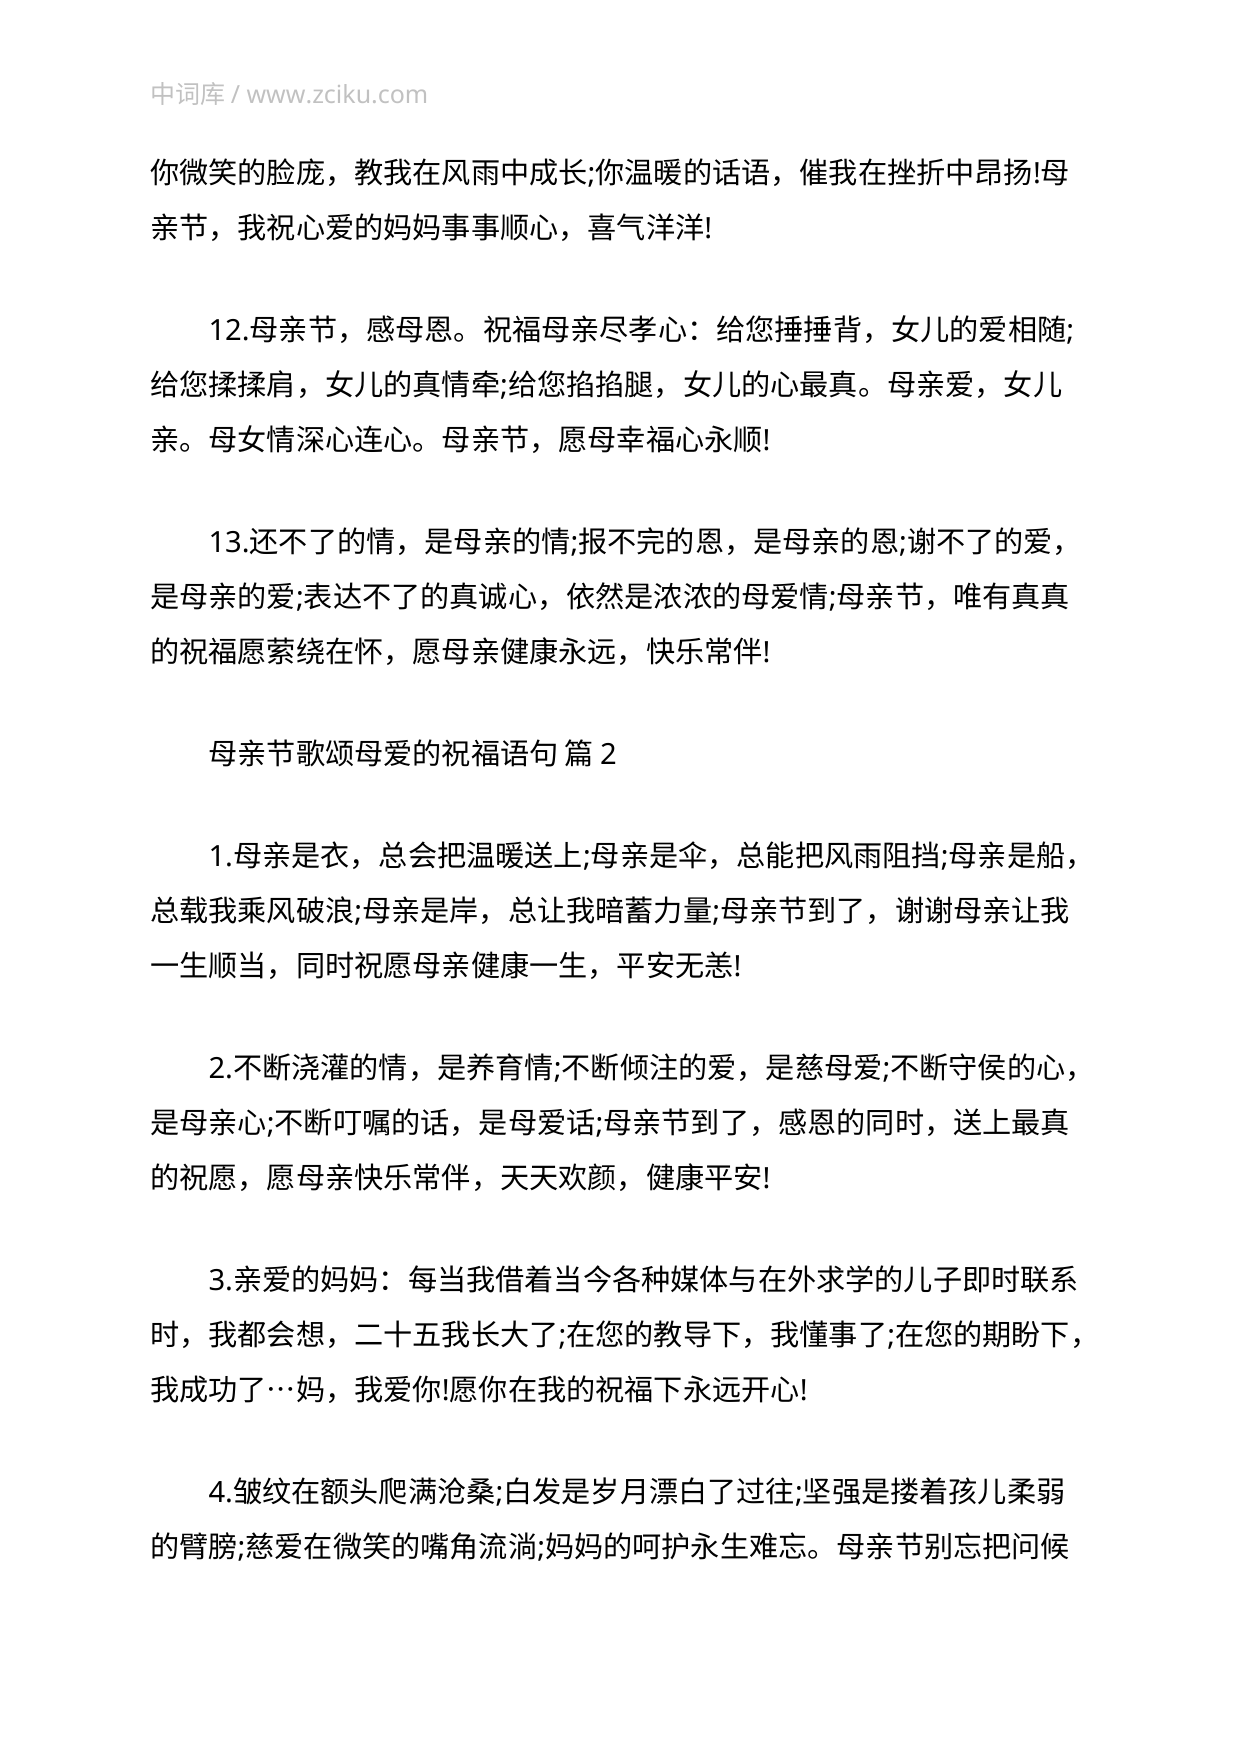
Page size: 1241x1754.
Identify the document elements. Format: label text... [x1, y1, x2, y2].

text 1.母亲是衣，总会把温暖送上;母亲是伞，总能把风雨阻挡;母亲是船，总载我乘风破浪;母亲是岸，总让我暗蓄力量;母亲节到了，谢谢母亲让我一生顺当，同时祝愿母亲健康一生，平安无恙! [150, 833, 1090, 985]
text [150, 150, 1090, 247]
text 2.不断浇灌的情，是养育情;不断倾注的爱，是慈母爱;不断守侯的心，是母亲心;不断叮嘱的话，是母爱话;母亲节到了，感恩的同时，送上最真的祝愿，愿母亲快乐常伴，天天欢颜，健康平安! [150, 1045, 1090, 1197]
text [150, 1469, 1090, 1566]
text 12.母亲节，感母恩。祝福母亲尽孝心：给您捶捶背，女儿的爱相随;给您揉揉肩，女儿的真情牵;给您掐掐腿，女儿的心最真。母亲爱，女儿亲。母女情深心连心。母亲节，愿母幸福心永顺! [150, 307, 1090, 459]
text 母亲节歌颂母爱的祝福语句 篇2 [150, 731, 1090, 773]
text 3.亲爱的妈妈：每当我借着当今各种媒体与在外求学的儿子即时联系时，我都会想，二十五我长大了;在您的教导下，我懂事了;在您的期盼下，我成功了…妈，我爱你!愿你在我的祝福下永远开心! [150, 1257, 1090, 1409]
text 13.还不了的情，是母亲的情;报不完的恩，是母亲的恩;谢不了的爱，是母亲的爱;表达不了的真诚心，依然是浓浓的母爱情;母亲节，唯有真真的祝福愿萦绕在怀，愿母亲健康永远，快乐常伴! [150, 519, 1090, 671]
